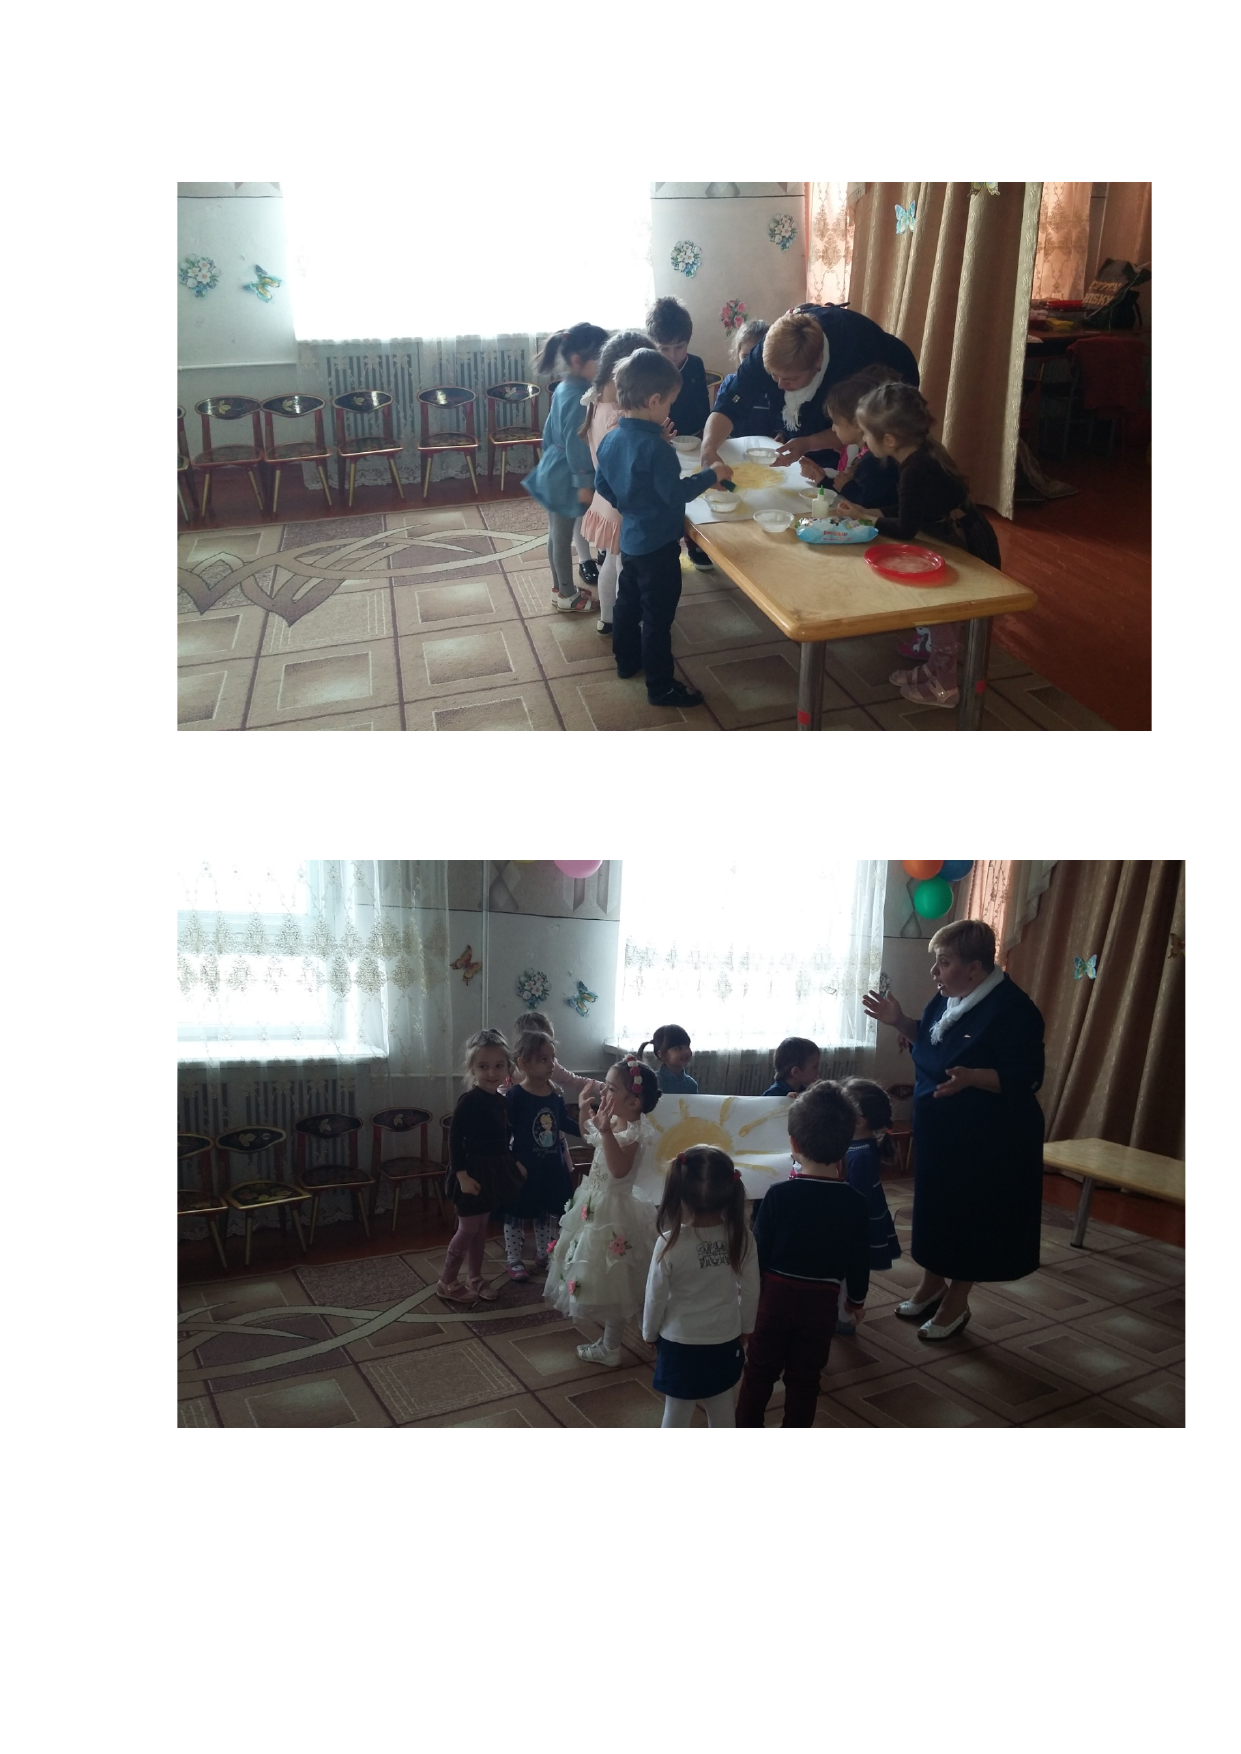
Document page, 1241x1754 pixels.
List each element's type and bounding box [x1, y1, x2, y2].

picture [177, 860, 1186, 1428]
picture [177, 182, 1152, 731]
